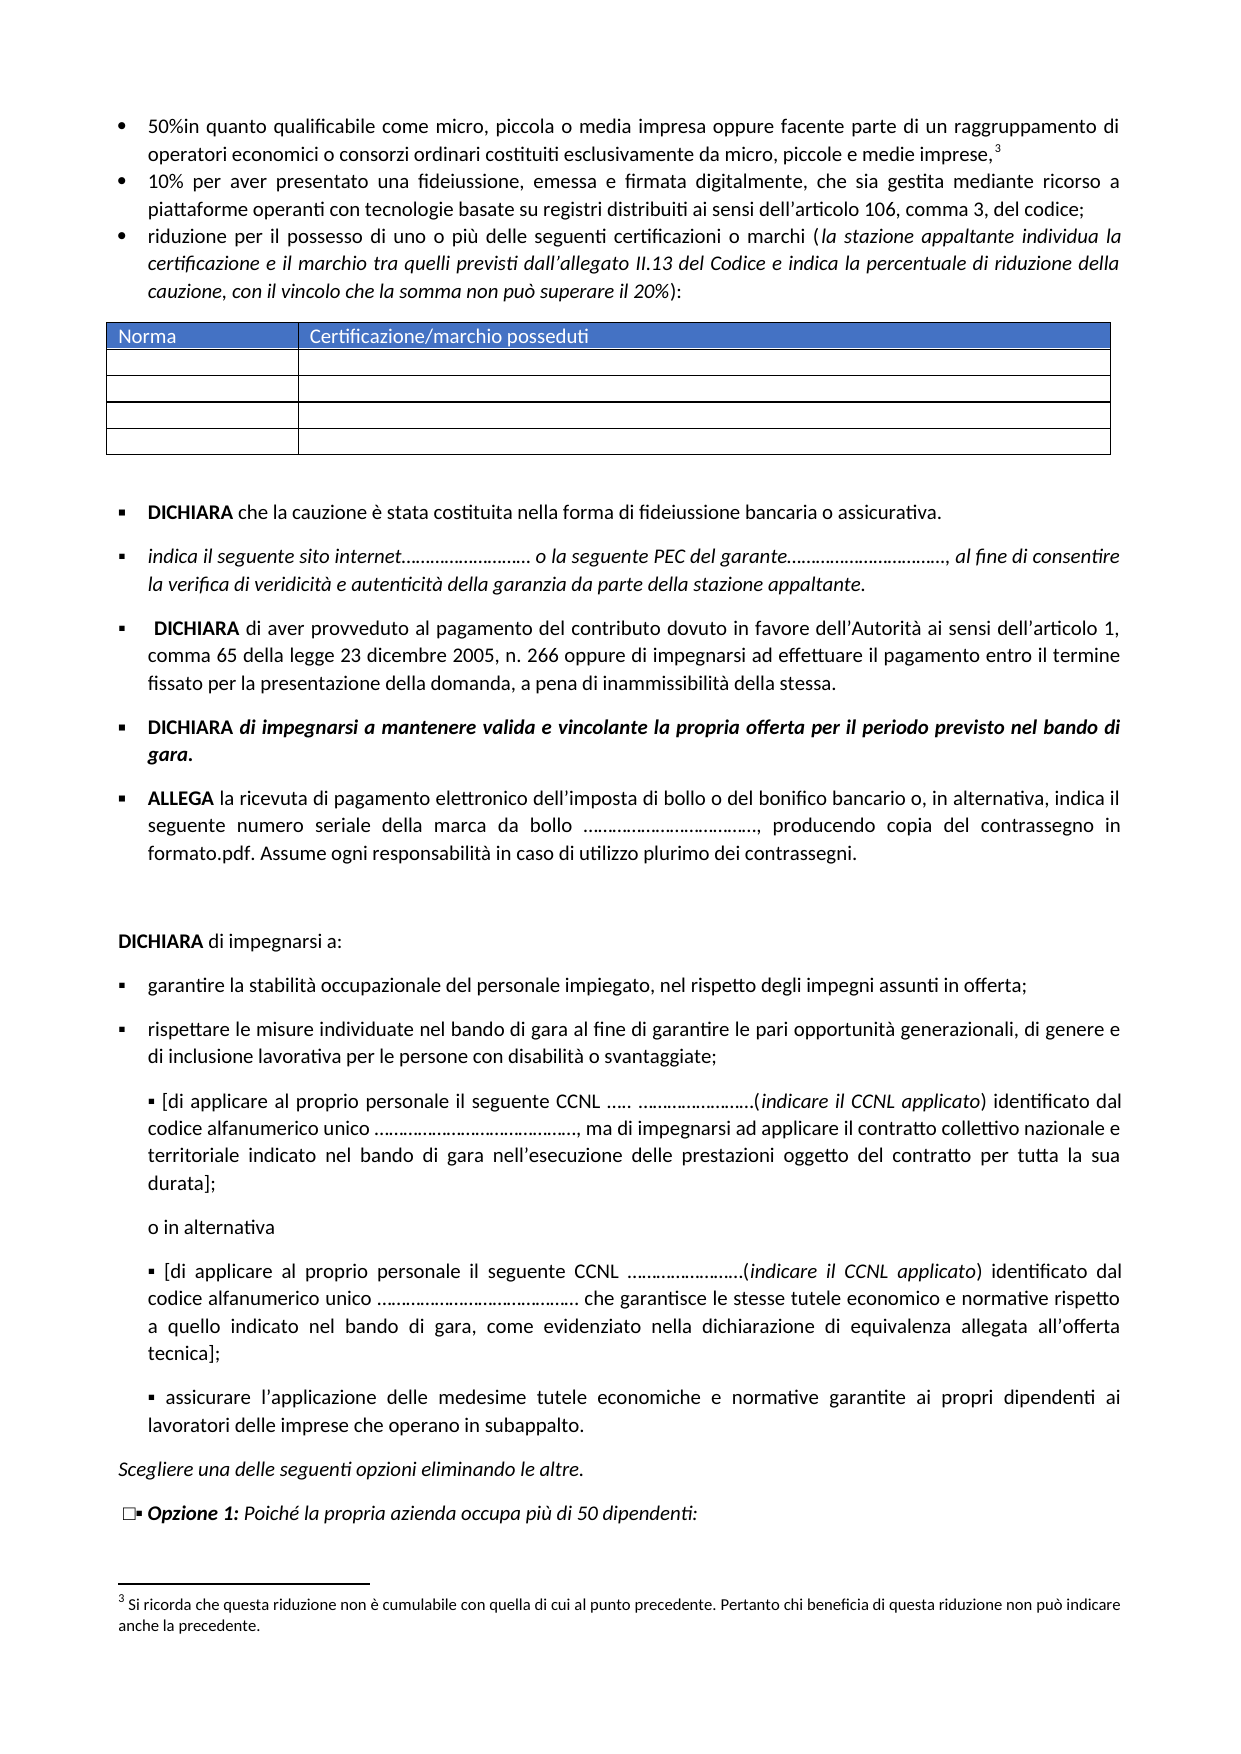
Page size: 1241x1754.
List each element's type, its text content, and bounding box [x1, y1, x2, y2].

text Scegliere una delle seguenti opzioni eliminando le altre. [118, 1456, 1122, 1481]
list 10% per aver presentato una fideiussione, emessa e firmata digitalmente, che sia gestita mediante ricorso a piattaforme operanti con tecnologie basate su registri distribuiti ai sensi dell’articolo 106, comma 3, del codice; [118, 168, 1122, 221]
text ▪ [di applicare al proprio personale il seguente CCNL ….. ……………………(indicare il CCNL applicato) identificato dal codice alfanumerico unico ……………………………………, ma di impegnarsi ad applicare il contratto collettivo nazionale e territoriale indicato nel bando di gara nell’esecuzione delle prestazioni oggetto del contratto per tutta la sua durata]; [148, 1088, 1122, 1195]
text □▪ Opzione 1: Poiché la propria azienda occupa più di 50 dipendenti: [118, 1500, 1122, 1526]
text ▪ [di applicare al proprio personale il seguente CCNL ……………………(indicare il CCNL applicato) identificato dal codice alfanumerico unico …………………………………… che garantisce le stesse tutele economico e normative rispetto a quello indicato nel bando di gara, come evidenziato nella dichiarazione di equivalenza allegata all’offerta tecnica]; [148, 1258, 1122, 1366]
table_cell [299, 350, 1110, 375]
text ▪ DICHIARA di impegnarsi a mantenere valida e vincolante la propria offerta per il periodo previsto nel bando di gara. [118, 714, 1122, 767]
list riduzione per il possesso di uno o più delle seguenti certificazioni o marchi (la stazione appaltante individua la certificazione e il marchio tra quelli previsti dall’allegato II.13 del Codice e indica la percentuale di riduzione della cauzione, con il vincolo che la somma non può superare il 20%): [118, 223, 1122, 303]
table_cell [107, 376, 298, 401]
text ▪ assicurare l’applicazione delle medesime tutele economiche e normative garantite ai propri dipendenti ai lavoratori delle imprese che operano in subappalto. [148, 1384, 1122, 1437]
text DICHIARA di impegnarsi a: [118, 928, 1122, 954]
table_header Norma [107, 323, 298, 348]
text ▪ DICHIARA che la cauzione è stata costituita nella forma di fideiussione bancaria o assicurativa. [118, 499, 1122, 525]
table_cell [107, 350, 298, 375]
table_cell [299, 376, 1110, 401]
list 50%in quanto qualificabile come micro, piccola o media impresa oppure facente parte di un raggruppamento di operatori economici o consorzi ordinari costituiti esclusivamente da micro, piccole e medie imprese, [118, 114, 1122, 166]
text ▪ DICHIARA di aver provveduto al pagamento del contributo dovuto in favore dell’Autorità ai sensi dell’articolo 1, comma 65 della legge 23 dicembre 2005, n. 266 oppure di impegnarsi ad effettuare il pagamento entro il termine fissato per la presentazione della domanda, a pena di inammissibilità della stessa. [118, 615, 1122, 695]
table_cell [299, 403, 1110, 428]
text ▪ ALLEGA la ricevuta di pagamento elettronico dell’imposta di bollo o del bonifico bancario o, in alternativa, indica il seguente numero seriale della marca da bollo ………………………………, producendo copia del contrassegno in formato.pdf. Assume ogni responsabilità in caso di utilizzo plurimo dei contrassegni. [118, 785, 1122, 866]
text o in alternativa [148, 1214, 1122, 1239]
table_header Certificazione/marchio posseduti [299, 323, 1110, 348]
table_cell [107, 403, 298, 428]
table_cell [107, 429, 298, 454]
table_cell [299, 429, 1110, 454]
text ▪ garantire la stabilità occupazionale del personale impiegato, nel rispetto degli impegni assunti in offerta; [118, 972, 1122, 998]
text ▪ indica il seguente sito internet……………………… o la seguente PEC del garante……………………………, al fine di consentire la verifica di veridicità e autenticità della garanzia da parte della stazione appaltante. [118, 543, 1122, 596]
text ▪ rispettare le misure individuate nel bando di gara al fine di garantire le pari opportunità generazionali, di genere e di inclusione lavorativa per le persone con disabilità o svantaggiate; [118, 1016, 1122, 1069]
